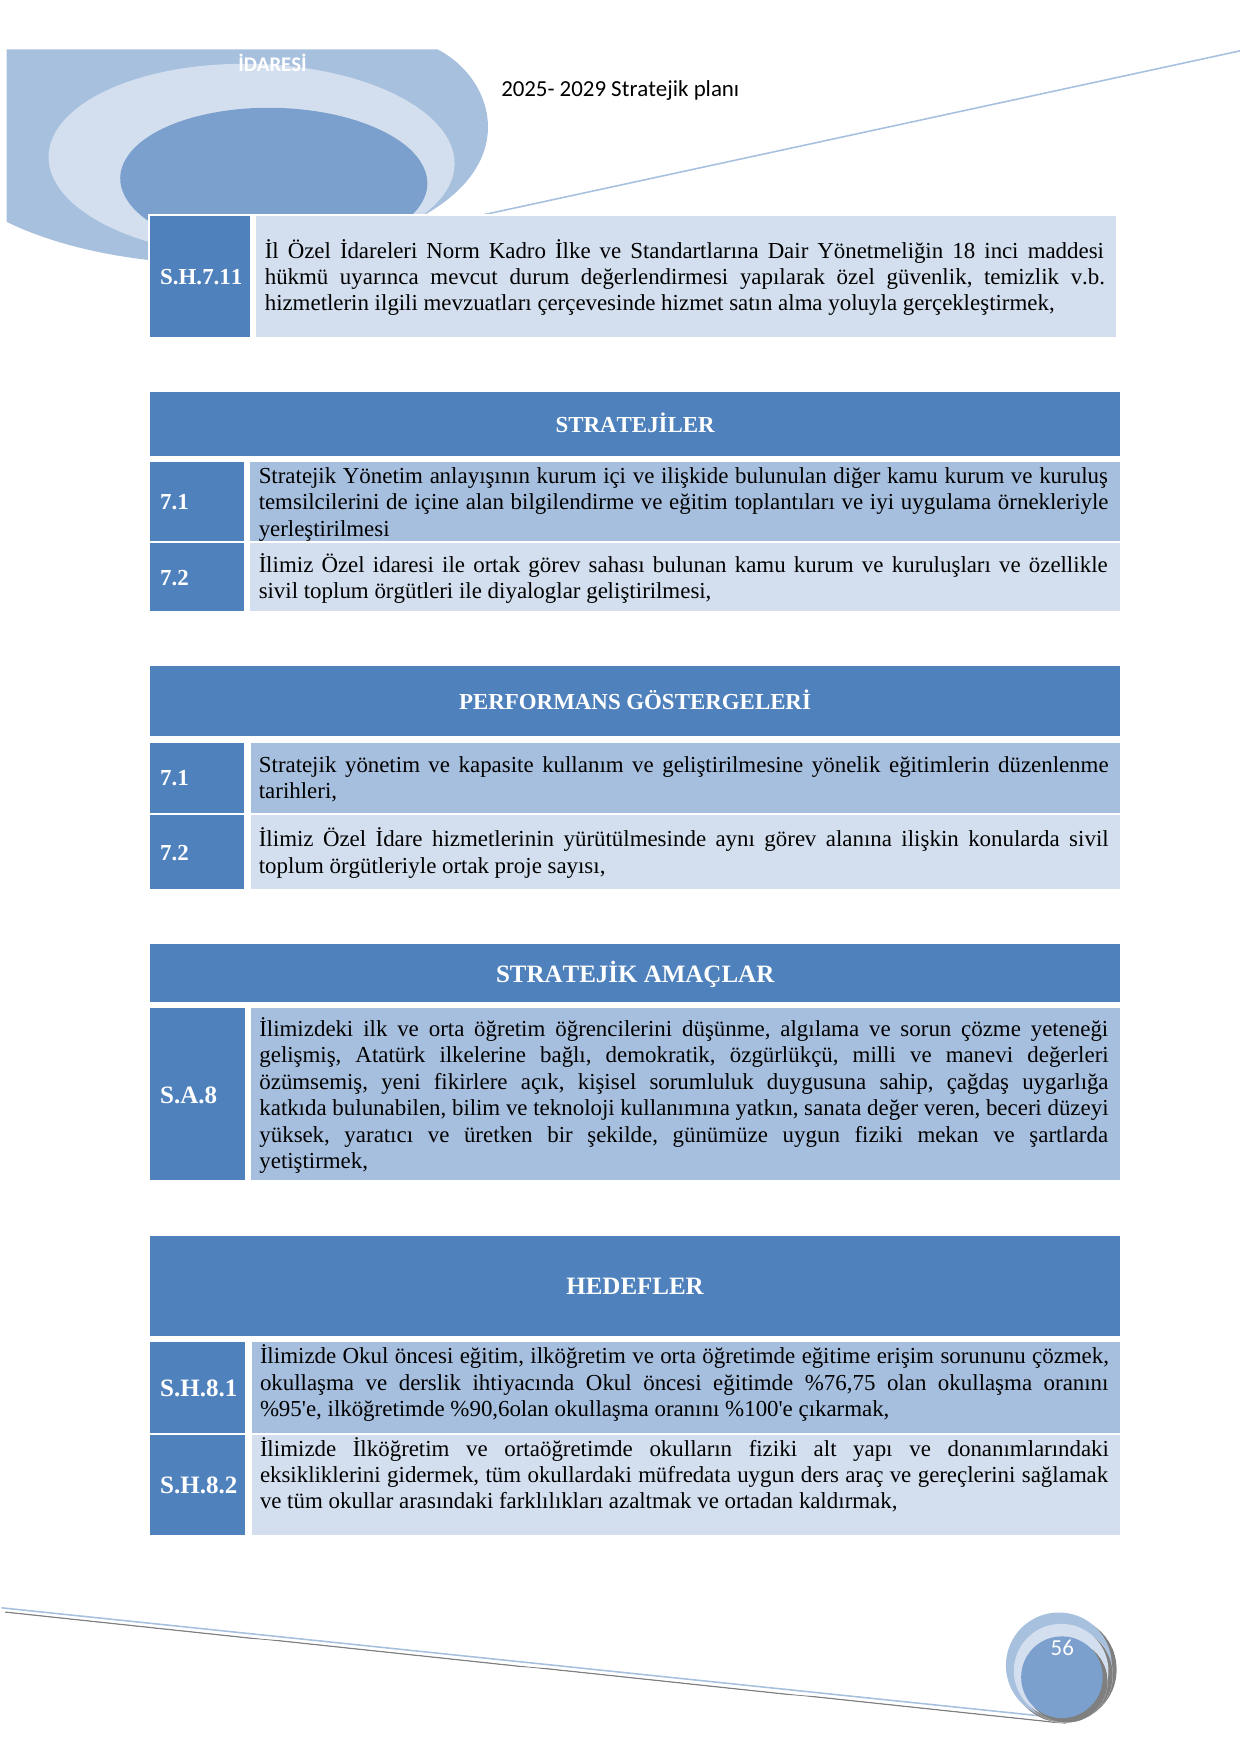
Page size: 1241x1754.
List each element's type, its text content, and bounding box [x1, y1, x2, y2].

table_cell 7.2 [150, 543, 244, 611]
table_cell 7.1 [150, 743, 244, 813]
table_header STRATEJİLER [150, 392, 1120, 456]
table_cell İlimizde Okul öncesi eğitim, ilköğretim ve orta öğretimde eğitime erişim sorununu çözmek, okullaşma ve derslik ihtiyacında Okul öncesi eğitimde %76,75 olan okullaşma oranını %95'e, ilköğretimde %90,6olan okullaşma oranını %100'e çıkarmak, [252, 1342, 1120, 1433]
table_cell 7.1 [150, 462, 244, 541]
table_cell S.H.8.2 [150, 1435, 245, 1535]
table_header PERFORMANS GÖSTERGELERİ [150, 666, 1120, 736]
table_cell S.A.8 [150, 1008, 245, 1180]
table_cell İl Özel İdareleri Norm Kadro İlke ve Standartlarına Dair Yönetmeliğin 18 inci maddesi hükmü uyarınca mevcut durum değerlendirmesi yapılarak özel güvenlik, temizlik v.b. hizmetlerin ilgili mevzuatları çerçevesinde hizmet satın alma yoluyla gerçekleştirmek, [256, 216, 1116, 337]
table_header STRATEJİK AMAÇLAR [150, 944, 1120, 1002]
table_cell Stratejik Yönetim anlayışının kurum içi ve ilişkide bulunulan diğer kamu kurum ve kuruluş temsilcilerini de içine alan bilgilendirme ve eğitim toplantıları ve iyi uygulama örnekleriyle yerleştirilmesi [250, 462, 1120, 541]
table_cell İlimizdeki ilk ve orta öğretim öğrencilerini düşünme, algılama ve sorun çözme yeteneği gelişmiş, Atatürk ilkelerine bağlı, demokratik, özgürlükçü, milli ve manevi değerleri özümsemiş, yeni fikirlere açık, kişisel sorumluluk duygusuna sahip, çağdaş uygarlığa katkıda bulunabilen, bilim ve teknoloji kullanımına yatkın, sanata değer veren, beceri düzeyi yüksek, yaratıcı ve üretken bir şekilde, günümüze uygun fiziki mekan ve şartlarda yetiştirmek, [251, 1008, 1120, 1180]
table_cell S.H.8.1 [150, 1342, 245, 1433]
table_cell İlimiz Özel idaresi ile ortak görev sahası bulunan kamu kurum ve kuruluşları ve özellikle sivil toplum örgütleri ile diyaloglar geliştirilmesi, [250, 543, 1120, 611]
table_cell S.H.7.11 [150, 216, 250, 337]
table_cell Stratejik yönetim ve kapasite kullanım ve geliştirilmesine yönelik eğitimlerin düzenlenme tarihleri, [251, 743, 1120, 813]
table_cell 7.2 [150, 815, 244, 889]
table_cell İlimizde İlköğretim ve ortaöğretimde okulların fiziki alt yapı ve donanımlarındaki eksikliklerini gidermek, tüm okullardaki müfredata uygun ders araç ve gereçlerini sağlamak ve tüm okullar arasındaki farklılıkları azaltmak ve ortadan kaldırmak, [252, 1435, 1120, 1535]
table_cell İlimiz Özel İdare hizmetlerinin yürütülmesinde aynı görev alanına ilişkin konularda sivil toplum örgütleriyle ortak proje sayısı, [251, 815, 1120, 889]
table_header HEDEFLER [150, 1236, 1120, 1336]
